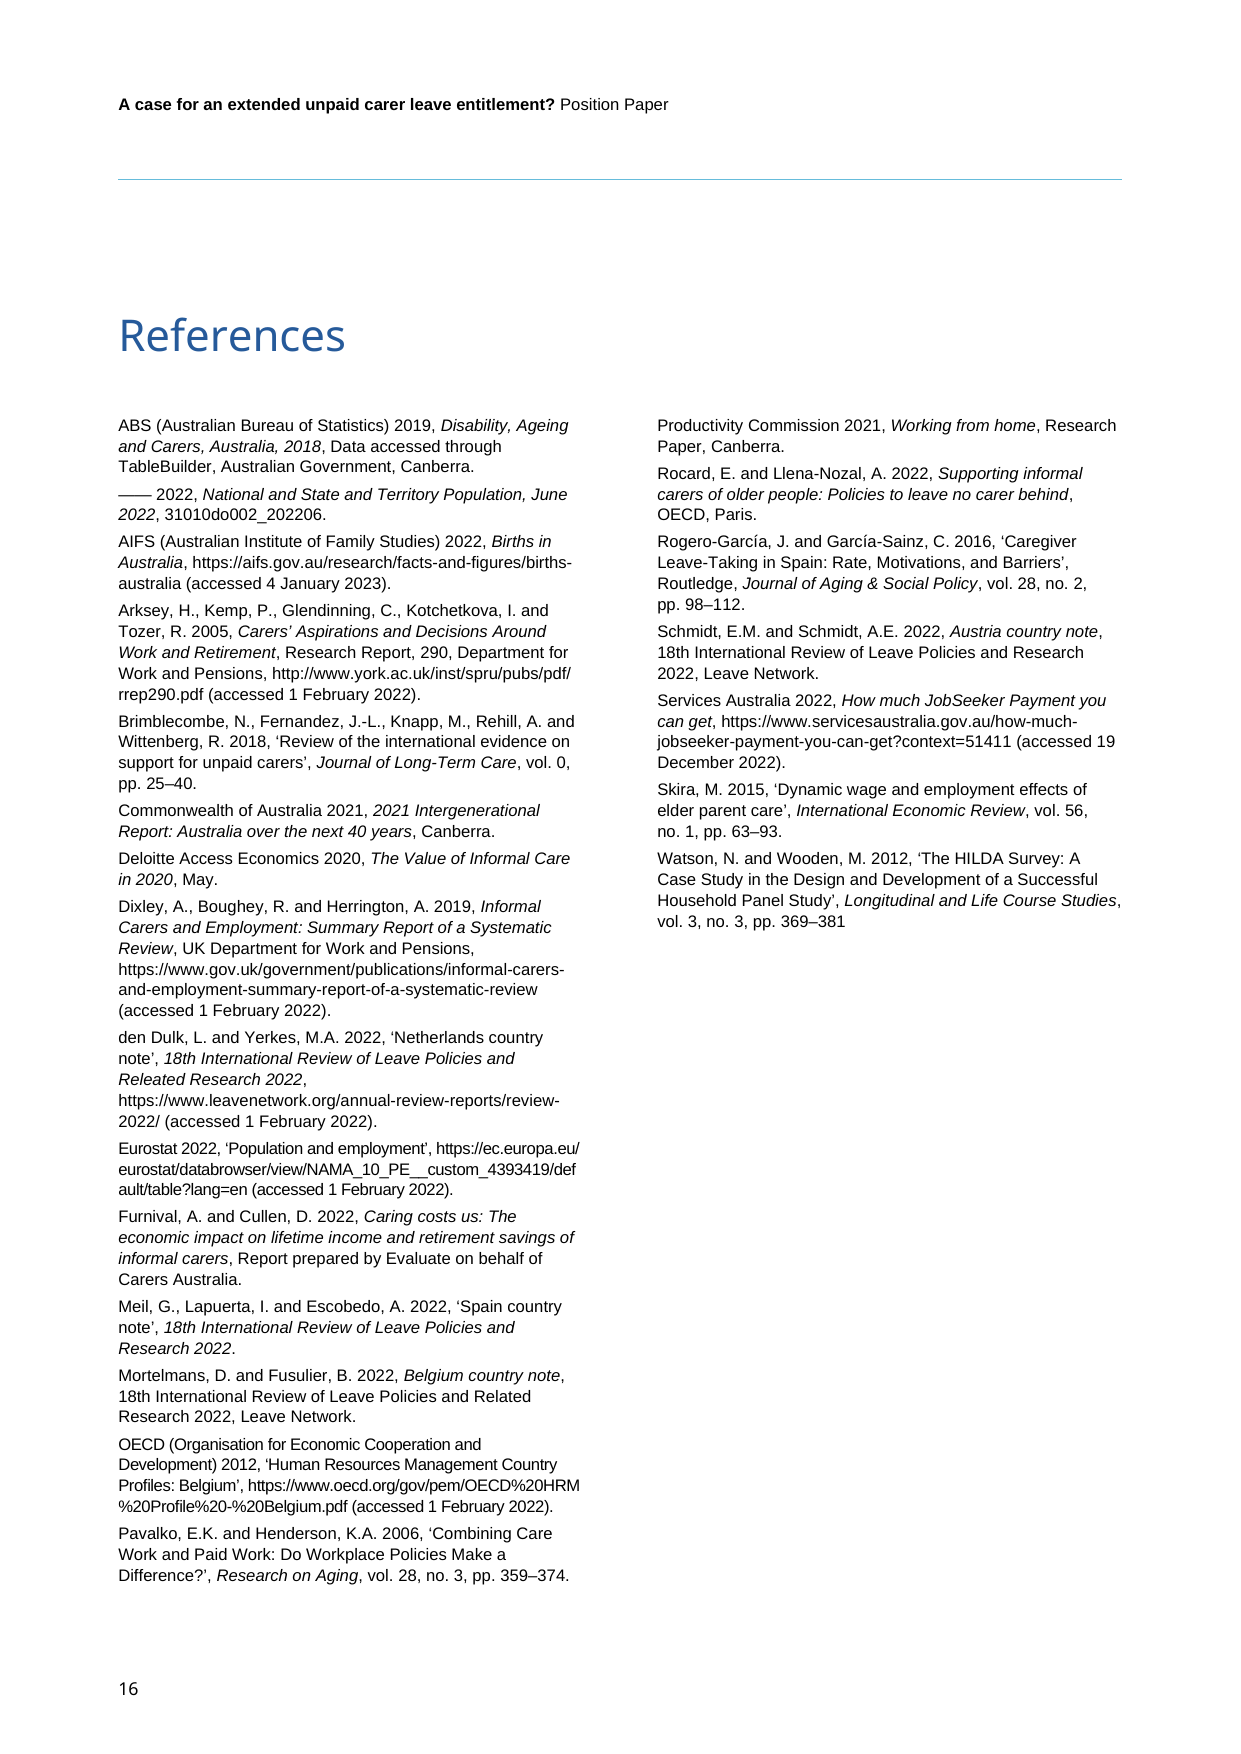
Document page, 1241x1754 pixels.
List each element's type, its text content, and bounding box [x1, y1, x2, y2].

text Eurostat 2022, ‘Population and employment’, https://ec.europa.eu/ eurostat/databrowser/view/NAMA_10_PE__custom_4393419/default/table?lang=en (accessed 1 February 2022). [118, 1137, 583, 1200]
text Meil, G., Lapuerta, I. and Escobedo, A. 2022, ‘Spain country note’, 18th International Review of Leave Policies and Research 2022. [118, 1296, 583, 1358]
text Schmidt, E.M. and Schmidt, A.E. 2022, Austria country note, 18th International Review of Leave Policies and Research 2022, Leave Network. [657, 621, 1122, 683]
text Brimblecombe, N., Fernandez, J.-L., Knapp, M., Rehill, A. and Wittenberg, R. 2018, ‘Review of the international evidence on support for unpaid carers’, Journal of Long-Term Care, vol. 0, pp. 25–40. [118, 710, 583, 794]
text Productivity Commission 2021, Working from home, Research Paper, Canberra. [657, 414, 1122, 456]
text den Dulk, L. and Yerkes, M.A. 2022, ‘Netherlands country note’, 18th International Review of Leave Policies and Releated Research 2022, https://www.leavenetwork.org/annual-review-reports/review-2022/ (accessed 1 February 2022). [118, 1027, 583, 1131]
text Services Australia 2022, How much JobSeeker Payment you can get, https://www.servicesaustralia.gov.au/how-much-jobseeker-payment-you-can-get?context=51411 (accessed 19 December 2022). [657, 689, 1122, 773]
text AIFS (Australian Institute of Family Studies) 2022, Births in Australia, https://aifs.gov.au/research/facts-and-figures/births-australia (accessed 4 January 2023). [118, 531, 583, 594]
text Arksey, H., Kemp, P., Glendinning, C., Kotchetkova, I. and Tozer, R. 2005, Carers’ Aspirations and Decisions Around Work and Retirement, Research Report, 290, Department for Work and Pensions, http://www.york.ac.uk/inst/spru/pubs/pdf/ rrep290.pdf (accessed 1 February 2022). [118, 600, 583, 704]
text ABS (Australian Bureau of Statistics) 2019, Disability, Ageing and Carers, Australia, 2018, Data accessed through TableBuilder, Australian Government, Canberra. [118, 414, 583, 477]
subtitle References [118, 305, 1122, 364]
text Skira, M. 2015, ‘Dynamic wage and employment effects of elder parent care’, International Economic Review, vol. 56, no. 1, pp. 63–93. [657, 779, 1122, 842]
text OECD (Organisation for Economic Cooperation and Development) 2012, ‘Human Resources Management Country Profiles: Belgium’, https://www.oecd.org/gov/pem/OECD%20HRM %20Profile%20-%20Belgium.pdf (accessed 1 February 2022). [118, 1433, 583, 1517]
text Rogero-García, J. and García-Sainz, C. 2016, ‘Caregiver Leave-Taking in Spain: Rate, Motivations, and Barriers’, Routledge, Journal of Aging & Social Policy, vol. 28, no. 2, pp. 98–112. [657, 531, 1122, 614]
text Pavalko, E.K. and Henderson, K.A. 2006, ‘Combining Care Work and Paid Work: Do Workplace Policies Make a Difference?’, Research on Aging, vol. 28, no. 3, pp. 359–374. [118, 1523, 583, 1585]
text —— 2022, National and State and Territory Population, June 2022, 31010do002_202206. [118, 483, 583, 525]
text Watson, N. and Wooden, M. 2012, ‘The HILDA Survey: A Case Study in the Design and Development of a Successful Household Panel Study’, Longitudinal and Life Course Studies, vol. 3, no. 3, pp. 369–381 [657, 848, 1122, 931]
text Rocard, E. and Llena-Nozal, A. 2022, Supporting informal carers of older people: Policies to leave no carer behind, OECD, Paris. [657, 462, 1122, 525]
text Dixley, A., Boughey, R. and Herrington, A. 2019, Informal Carers and Employment: Summary Report of a Systematic Review, UK Department for Work and Pensions, https://www.gov.uk/government/publications/informal-carers-and-employment-summary-report-of-a-systematic-review (accessed 1 February 2022). [118, 896, 583, 1021]
text Furnival, A. and Cullen, D. 2022, Caring costs us: The economic impact on lifetime income and retirement savings of informal carers, Report prepared by Evaluate on behalf of Carers Australia. [118, 1206, 583, 1289]
text Mortelmans, D. and Fusulier, B. 2022, Belgium country note, 18th International Review of Leave Policies and Related Research 2022, Leave Network. [118, 1364, 583, 1427]
text Commonwealth of Australia 2021, 2021 Intergenerational Report: Australia over the next 40 years, Canberra. [118, 800, 583, 842]
text Deloitte Access Economics 2020, The Value of Informal Care in 2020, May. [118, 848, 583, 889]
